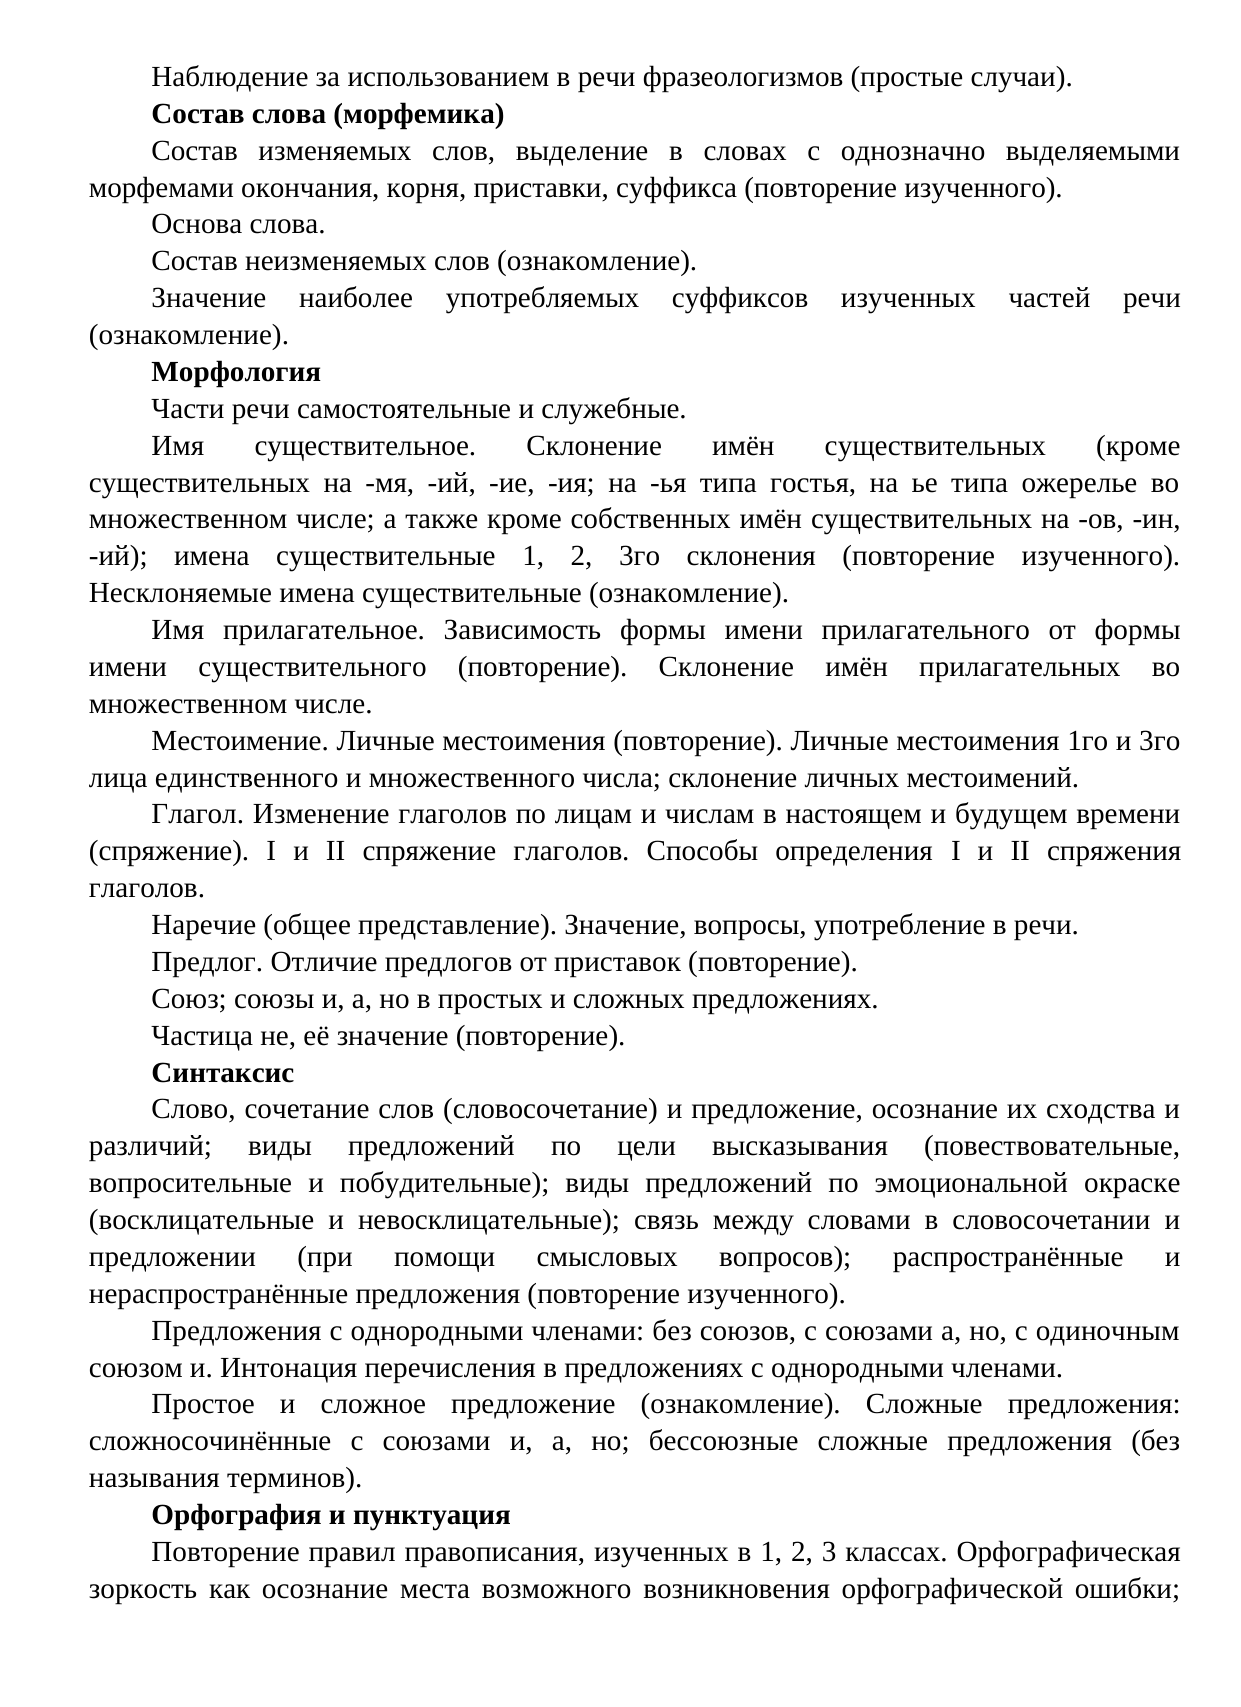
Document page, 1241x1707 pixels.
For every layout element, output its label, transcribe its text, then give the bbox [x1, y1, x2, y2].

text Орфография и пунктуация [89, 1497, 1181, 1531]
text Имя существительное. Склонение имён существительных (кроме существительных на -мя, -ий, -ие, -ия; на -ья типа гостья, на ье типа ожерелье во множественном числе; а также кроме собственных имён существительных на -ов, -ин, -ий); имена существительные 1, 2, 3го склонения (повторение изученного). Несклоняемые имена существительные (ознакомление). [89, 428, 1181, 609]
text Морфология [89, 354, 1181, 388]
text Частица не, её значение (повторение). [89, 1018, 1181, 1051]
text Части речи самостоятельные и служебные. [89, 391, 1181, 424]
text Слово, сочетание слов (словосочетание) и предложение, осознание их сходства и различий; виды предложений по цели высказывания (повествовательные, вопросительные и побудительные); виды предложений по эмоциональной окраске (восклицательные и невосклицательные); связь между словами в словосочетании и предложении (при помощи смысловых вопросов); распространённые и нераспространённые предложения (повторение изученного). [89, 1092, 1181, 1309]
text Союз; союзы и, а, но в простых и сложных предложениях. [89, 981, 1181, 1014]
text Простое и сложное предложение (ознакомление). Сложные предложения: сложносочинённые с союзами и, а, но; бессоюзные сложные предложения (без называния терминов). [89, 1387, 1181, 1494]
text Глагол. Изменение глаголов по лицам и числам в настоящем и будущем времени (спряжение). І и ІІ спряжение глаголов. Способы определения I и II спряжения глаголов. [89, 797, 1181, 904]
text Предлог. Отличие предлогов от приставок (повторение). [89, 944, 1181, 978]
text Имя прилагательное. Зависимость формы имени прилагательного от формы имени существительного (повторение). Склонение имён прилагательных во множественном числе. [89, 612, 1181, 719]
text Местоимение. Личные местоимения (повторение). Личные местоимения 1го и 3го лица единственного и множественного числа; склонение личных местоимений. [89, 723, 1181, 793]
text Состав неизменяемых слов (ознакомление). [89, 243, 1181, 277]
text Наречие (общее представление). Значение, вопросы, употребление в речи. [89, 907, 1181, 941]
text Предложения с однородными членами: без союзов, с союзами а, но, с одиночным союзом и. Интонация перечисления в предложениях с однородными членами. [89, 1313, 1181, 1383]
text Значение наиболее употребляемых суффиксов изученных частей речи (ознакомление). [89, 280, 1181, 351]
text Основа слова. [89, 207, 1181, 240]
text Состав слова (морфемика) [89, 96, 1181, 129]
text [89, 1534, 1181, 1604]
text Наблюдение за использованием в речи фразеологизмов (простые случаи). [89, 59, 1181, 93]
text Состав изменяемых слов, выделение в словах с однозначно выделяемыми морфемами окончания, корня, приставки, суффикса (повторение изученного). [89, 133, 1181, 203]
text Синтаксис [89, 1055, 1181, 1088]
